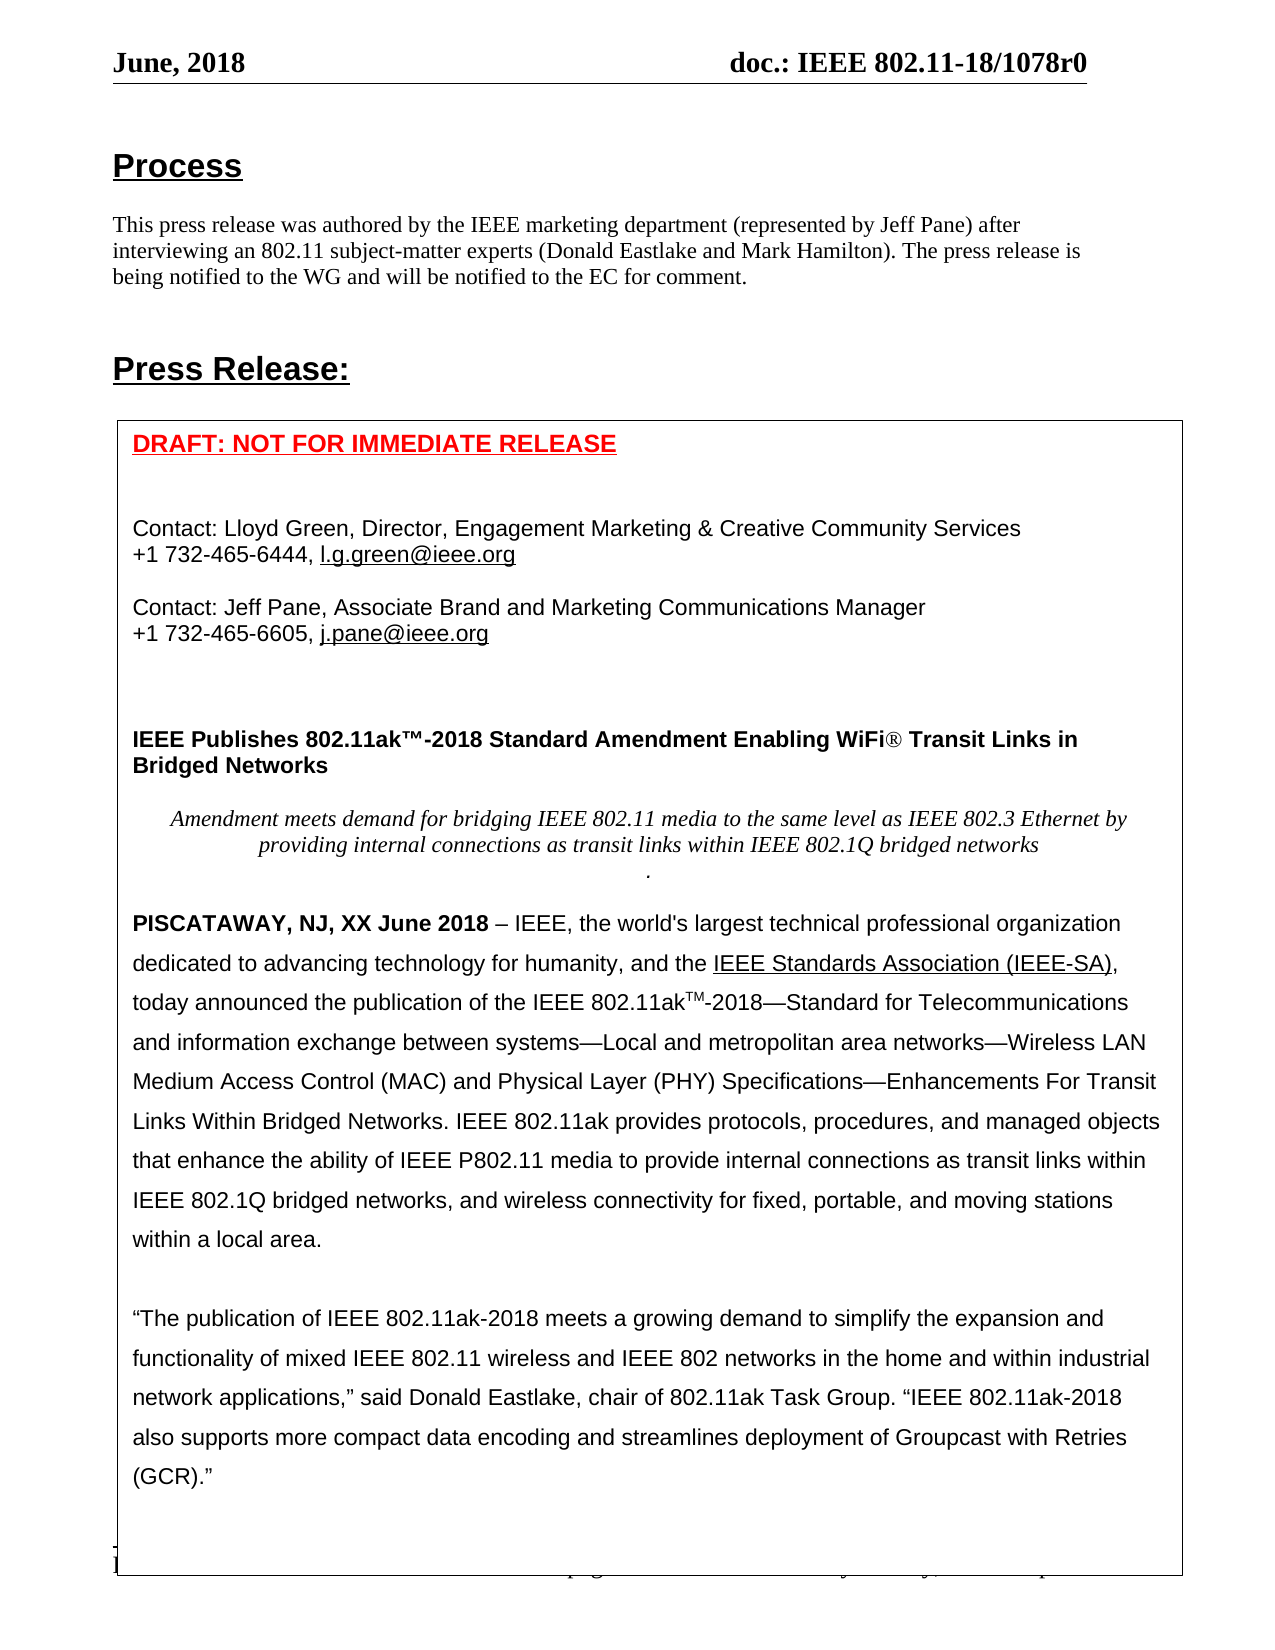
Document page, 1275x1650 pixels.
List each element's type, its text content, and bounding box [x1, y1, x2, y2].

subtitle Press Release: [112, 349, 1087, 388]
subtitle Process [112, 146, 1087, 184]
text This press release was authored by the IEEE marketing department (represented by Jeff Pane) after interviewing an 802.11 subject-matter experts (Donald Eastlake and Mark Hamilton). The press release is being notified to the WG and will be notified to the EC for comment. [112, 211, 1087, 290]
